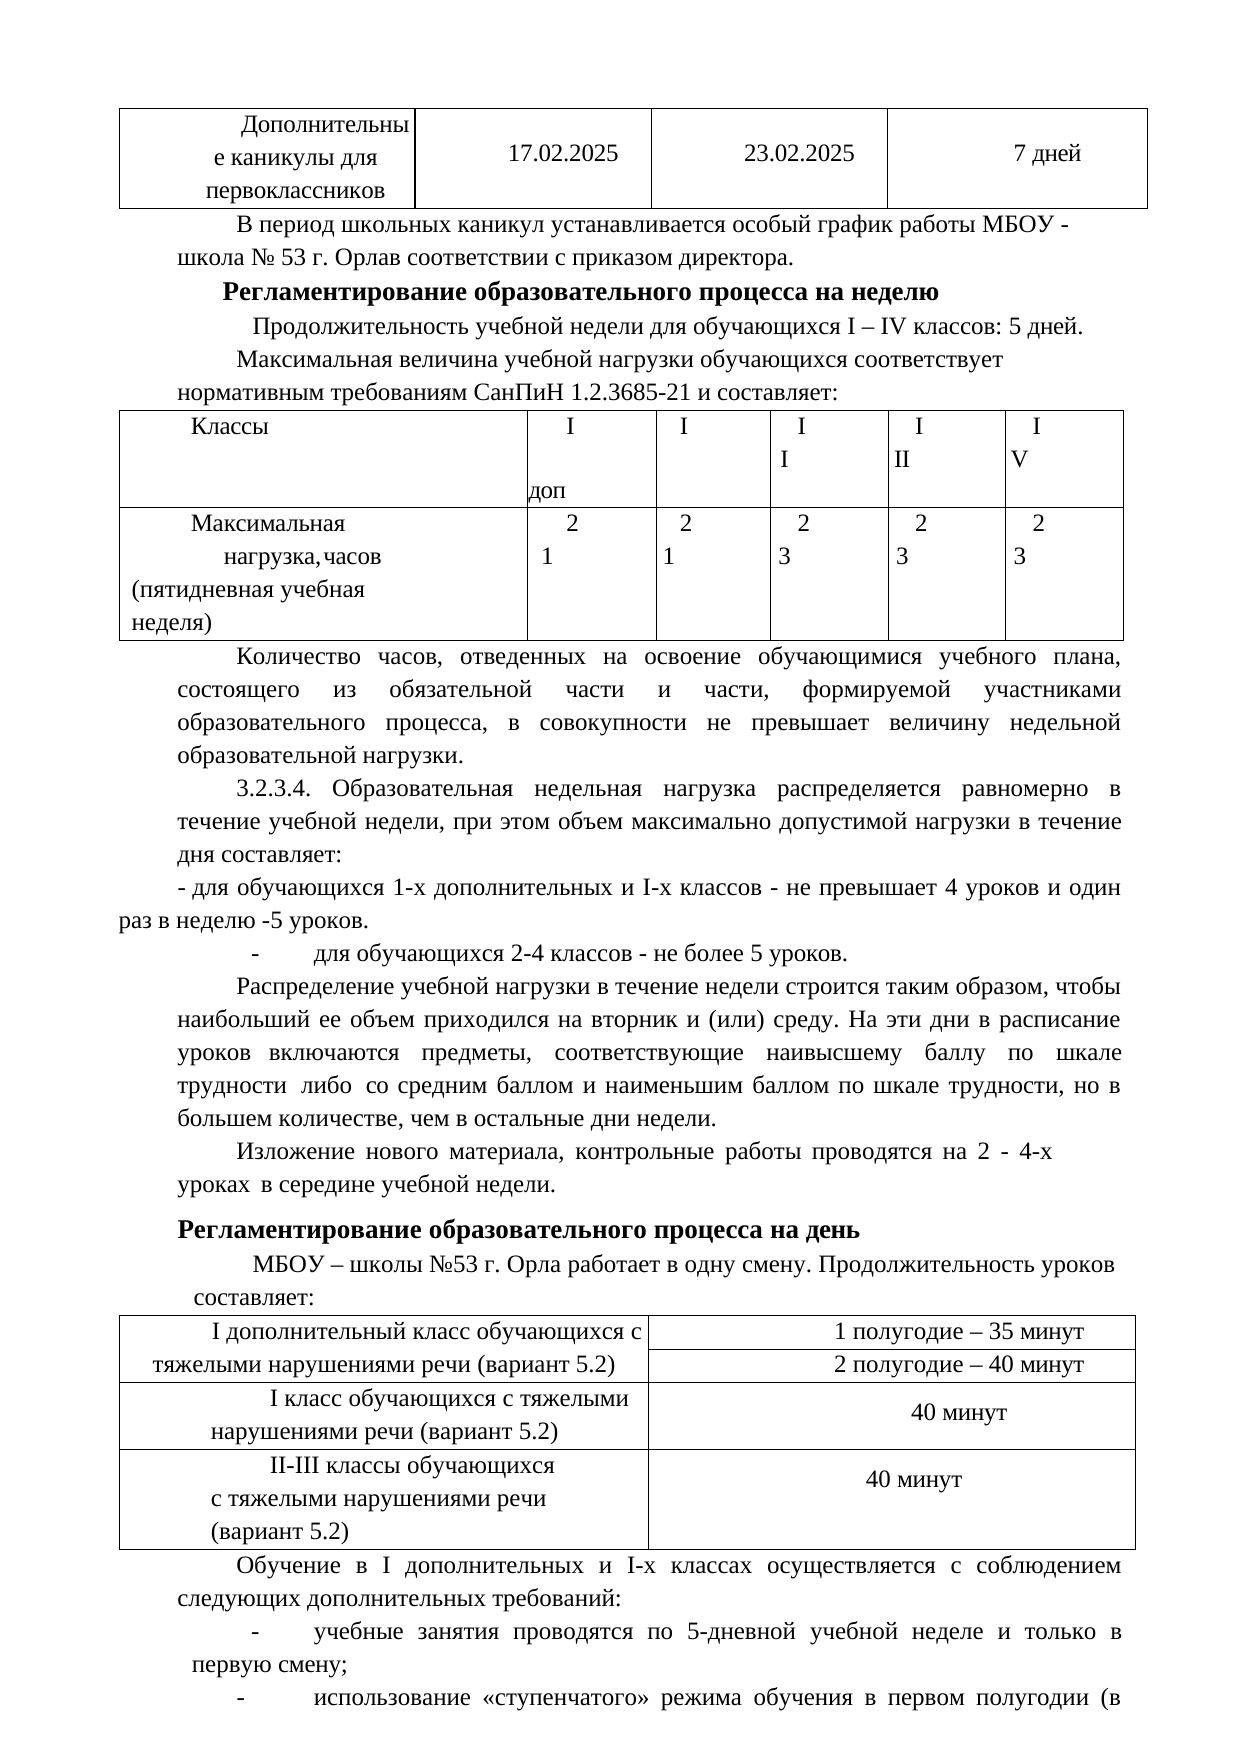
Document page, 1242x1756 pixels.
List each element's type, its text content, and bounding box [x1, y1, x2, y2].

text Максимальная величина учебной нагрузки обучающихся соответствует нормативным требованиям СанПиН 1.2.3685-21 и составляет: [177, 344, 1122, 406]
text Количество часов, отведенных на освоение обучающимися учебного плана, состоящего из обязательной части и части, формируемой участниками образовательного процесса, в совокупности не превышает величину недельной образовательной нагрузки. [177, 641, 1122, 769]
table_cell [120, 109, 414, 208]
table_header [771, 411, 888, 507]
text Изложение нового материала, контрольные работы проводятся на 2 - 4-х уроках в середине учебной недели. [177, 1136, 1122, 1198]
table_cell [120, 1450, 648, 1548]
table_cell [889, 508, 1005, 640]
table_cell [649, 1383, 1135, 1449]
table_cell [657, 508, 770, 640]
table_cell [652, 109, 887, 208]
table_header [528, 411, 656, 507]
text Продолжительность учебной недели для обучающихся I – IV классов: 5 дней. [193, 311, 1122, 340]
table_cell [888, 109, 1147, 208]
text В период школьных каникул устанавливается особый график работы МБОУ - школа № 53 г. Орлав соответствии с приказом директора. [177, 209, 1122, 271]
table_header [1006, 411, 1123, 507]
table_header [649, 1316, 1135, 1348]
subtitle Регламентирование образовательного процесса на день [118, 1213, 1212, 1244]
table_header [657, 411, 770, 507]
subtitle Регламентирование образовательного процесса на неделю [163, 275, 1122, 306]
text МБОУ – школы №53 г. Орла работает в одну смену. Продолжительность уроков составляет: [193, 1249, 1212, 1311]
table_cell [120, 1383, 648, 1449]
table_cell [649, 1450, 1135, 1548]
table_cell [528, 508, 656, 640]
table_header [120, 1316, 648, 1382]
text Обучение в I дополнительных и I-х классах осуществляется с соблюдением следующих дополнительных требований: [177, 1550, 1122, 1611]
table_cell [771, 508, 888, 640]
list учебные занятия проводятся по 5-дневной учебной неделе и только в первую смену; [192, 1616, 1122, 1677]
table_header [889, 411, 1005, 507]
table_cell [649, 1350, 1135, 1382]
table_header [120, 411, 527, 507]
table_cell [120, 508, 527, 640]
list для обучающихся 1-х дополнительных и I-х классов - не превышает 4 уроков и один раз в неделю -5 уроков. [118, 872, 1122, 934]
list для обучающихся 2-4 классов - не более 5 уроков. [192, 938, 1122, 967]
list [177, 1682, 1122, 1711]
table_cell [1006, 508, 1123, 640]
text 3.2.3.4. Образовательная недельная нагрузка распределяется равномерно в течение учебной недели, при этом объем максимально допустимой нагрузки в течение дня составляет: [177, 773, 1122, 868]
text Распределение учебной нагрузки в течение недели строится таким образом, чтобы наибольший ее объем приходился на вторник и (или) среду. На эти дни в расписание уроков включаются предметы, соответствующие наивысшему баллу по шкале трудности либо со средним баллом и наименьшим баллом по шкале трудности, но в большем количестве, чем в остальные дни недели. [177, 971, 1122, 1132]
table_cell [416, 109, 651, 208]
